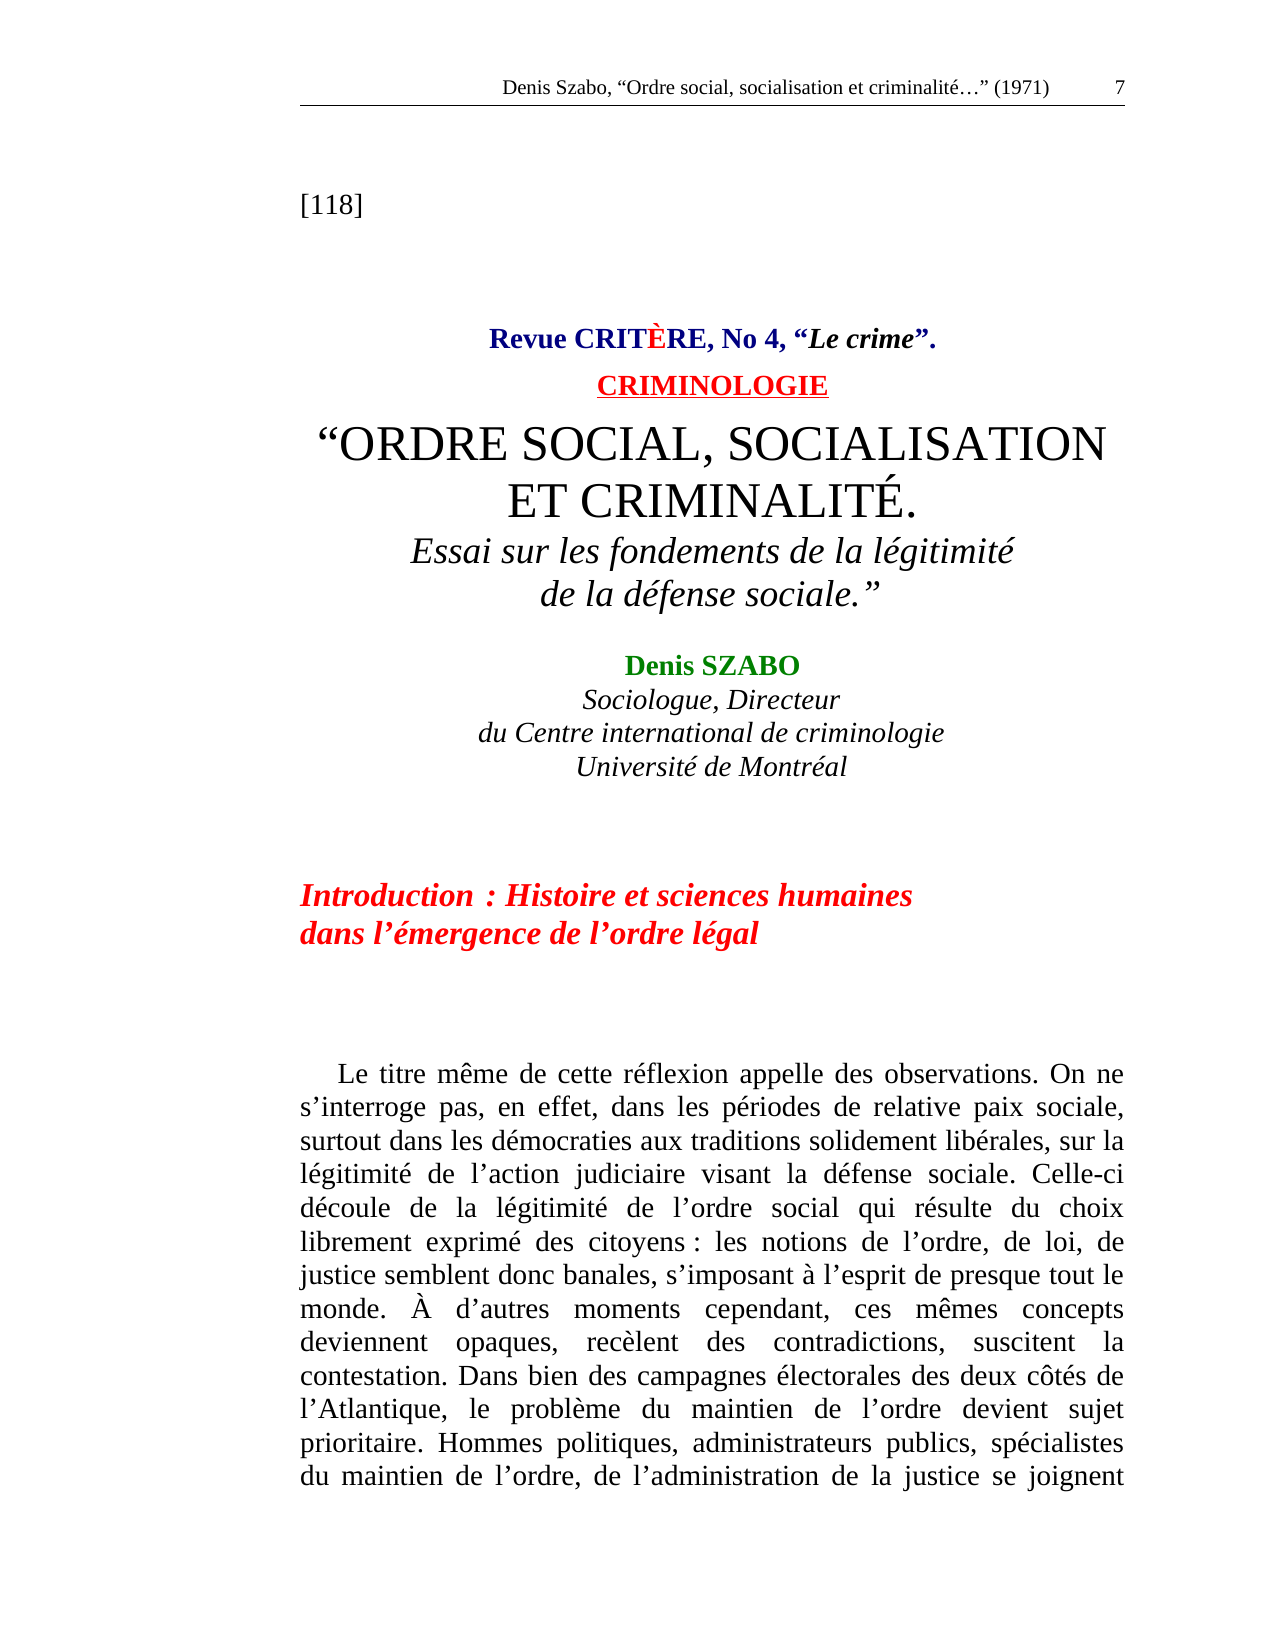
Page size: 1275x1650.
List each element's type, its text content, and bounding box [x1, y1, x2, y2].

text Revue CRITÈRE, No 4, “Le crime”. [300, 322, 1125, 355]
text Denis SZABO [300, 648, 1125, 682]
text [118] [300, 187, 1125, 221]
text CRIMINOLOGIE [300, 368, 1125, 401]
text Introduction : Histoire et sciences humaines dans l’émergence de l’ordre légal [300, 875, 1125, 951]
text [300, 1056, 1125, 1492]
text Sociologue, Directeur du Centre international de criminologie Université de Montréal [300, 682, 1125, 783]
text “ORDRE SOCIAL, SOCIALISATION ET CRIMINALITÉ. [300, 414, 1125, 529]
text Essai sur les fondements de la légitimité de la défense sociale.” [300, 529, 1125, 615]
